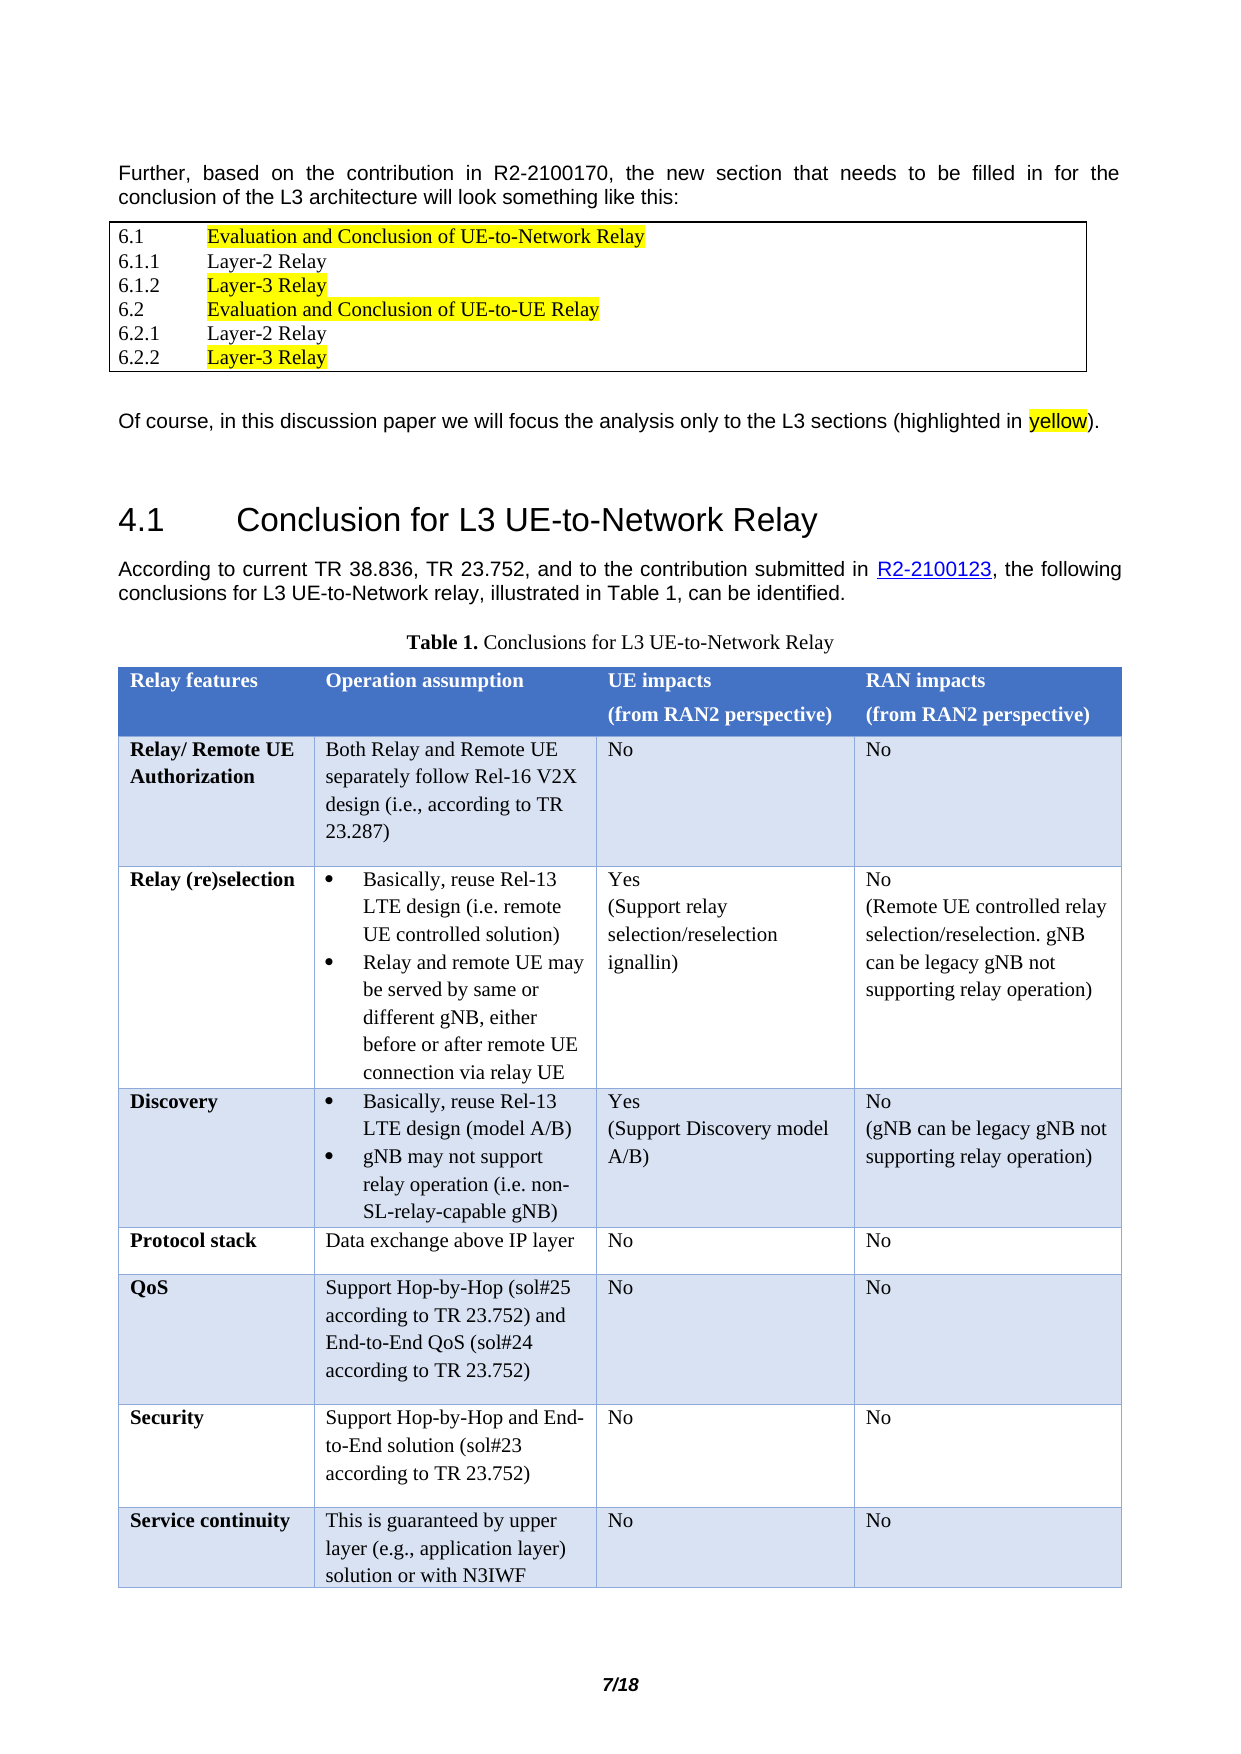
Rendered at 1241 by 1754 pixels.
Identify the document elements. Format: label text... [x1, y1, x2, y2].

table_cell Relay/ Remote UE Authorization [119, 737, 314, 866]
table_cell QoS [119, 1275, 314, 1404]
text 6.2 Evaluation and Conclusion of UE-to-UE Relay [327, 293, 1086, 318]
table_cell Both Relay and Remote UE separately follow Rel-16 V2X design (i.e., according to TR 23.287) [315, 737, 596, 866]
table_cell Support Hop-by-Hop (sol#25 according to TR 23.752) and End-to-End QoS (sol#24 according to TR 23.752) [315, 1275, 596, 1404]
table_cell Security [119, 1405, 314, 1507]
table_cell No (Remote UE controlled relay selection/reselection. gNB can be legacy gNB not supporting relay operation) [855, 867, 1121, 1088]
text According to current TR 38.836, TR 23.752, and to the contribution submitted in R2-2100123, the following conclusions for L3 UE-to-Network relay, illustrated in Table 1, can be identified. [118, 557, 1122, 605]
table_cell Yes (Support relay selection/reselection ignallin) [597, 867, 854, 1088]
table_cell Protocol stack [119, 1228, 314, 1274]
table_cell No [855, 1275, 1121, 1404]
table_cell Support Hop-by-Hop and End-to-End solution (sol#23 according to TR 23.752) [315, 1405, 596, 1507]
table_cell No (gNB can be legacy gNB not supporting relay operation) [855, 1089, 1121, 1227]
table_cell Discovery [119, 1089, 314, 1227]
table_cell No [855, 737, 1121, 866]
table_header RAN impacts (from RAN2 perspective) [855, 668, 1121, 736]
table_cell Data exchange above IP layer [315, 1228, 596, 1274]
table_header Relay features [119, 668, 314, 736]
table_cell Service continuity [119, 1508, 314, 1587]
table_cell Basically, reuse Rel-13 LTE design (i.e. remote UE controlled solution) Relay and remote UE may be served by same or different gNB, either before or after remote UE connection via relay UE [315, 867, 596, 1088]
table_cell No [597, 1228, 854, 1274]
table_cell Yes (Support Discovery model A/B) [597, 1089, 854, 1227]
table_header UE impacts (from RAN2 perspective) [597, 668, 854, 736]
text Further, based on the contribution in R2-2100170, the new section that needs to be filled in for the conclusion of the L3 architecture will look something like this: [118, 161, 1122, 209]
text 6.2.2 Layer-3 Relay [110, 342, 1086, 371]
text Table 1. Conclusions for L3 UE-to-Network Relay [118, 630, 1122, 654]
table_cell No [597, 737, 854, 866]
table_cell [315, 1508, 596, 1587]
table_header Operation assumption [315, 668, 596, 736]
table_cell No [855, 1508, 1121, 1587]
table_cell No [597, 1508, 854, 1587]
text 6.1.1 Layer-2 Relay [110, 245, 1086, 269]
table_cell Basically, reuse Rel-13 LTE design (model A/B) gNB may not support relay operation (i.e. non-SL-relay-capable gNB) [315, 1089, 596, 1227]
subtitle 4.1 Conclusion for L3 UE-to-Network Relay [118, 500, 1122, 538]
text 6.2.1 Layer-2 Relay [110, 318, 1086, 342]
table_cell No [597, 1405, 854, 1507]
table_cell No [855, 1228, 1121, 1274]
table_cell No [597, 1275, 854, 1404]
text Of course, in this discussion paper we will focus the analysis only to the L3 sections (highlighted in yellow). [118, 408, 1122, 432]
table_cell Relay (re)selection [119, 867, 314, 1088]
table_cell No [855, 1405, 1121, 1507]
text 6.1.2 Layer-3 Relay [110, 269, 1086, 293]
text 6.1 Evaluation and Conclusion of UE-to-Network Relay [110, 223, 1086, 245]
